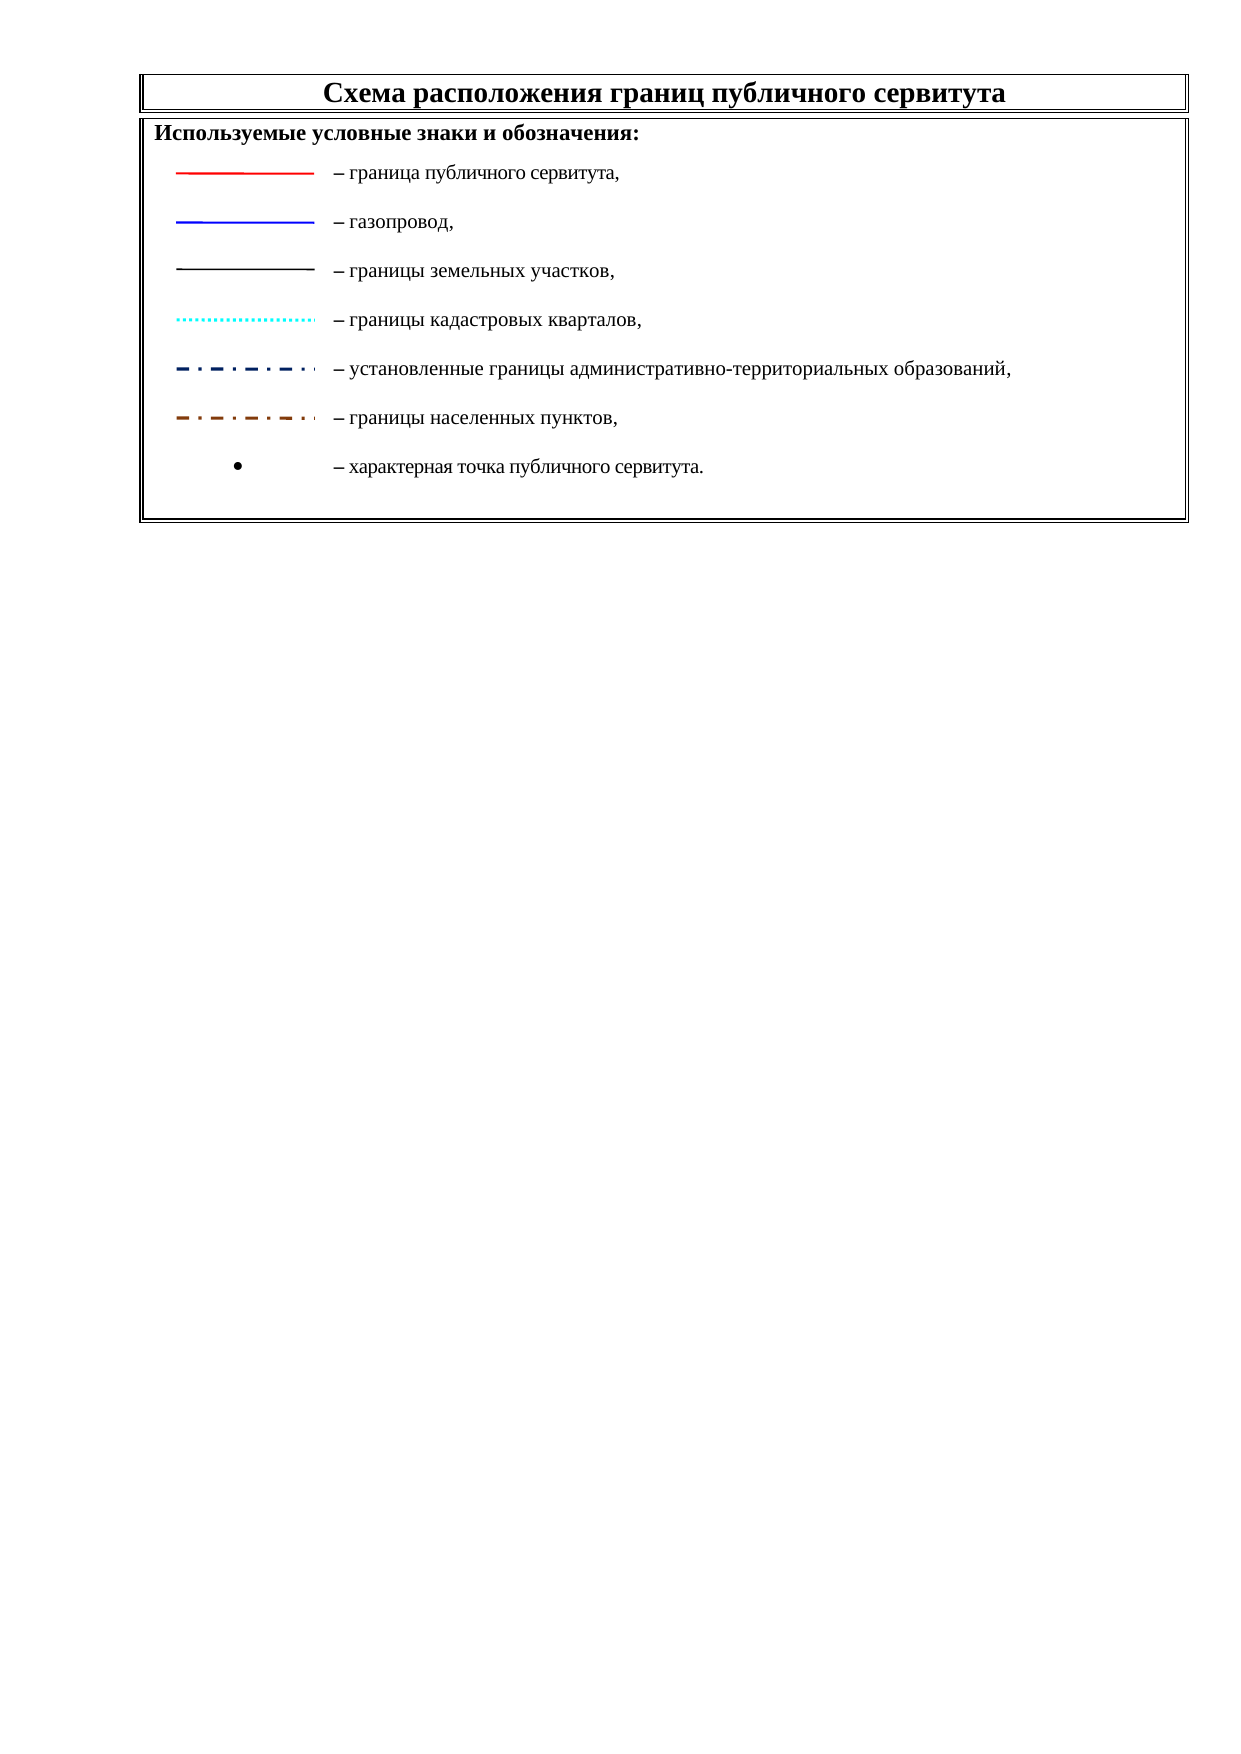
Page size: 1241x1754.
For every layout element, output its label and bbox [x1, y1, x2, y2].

table_header [144, 119, 1185, 518]
